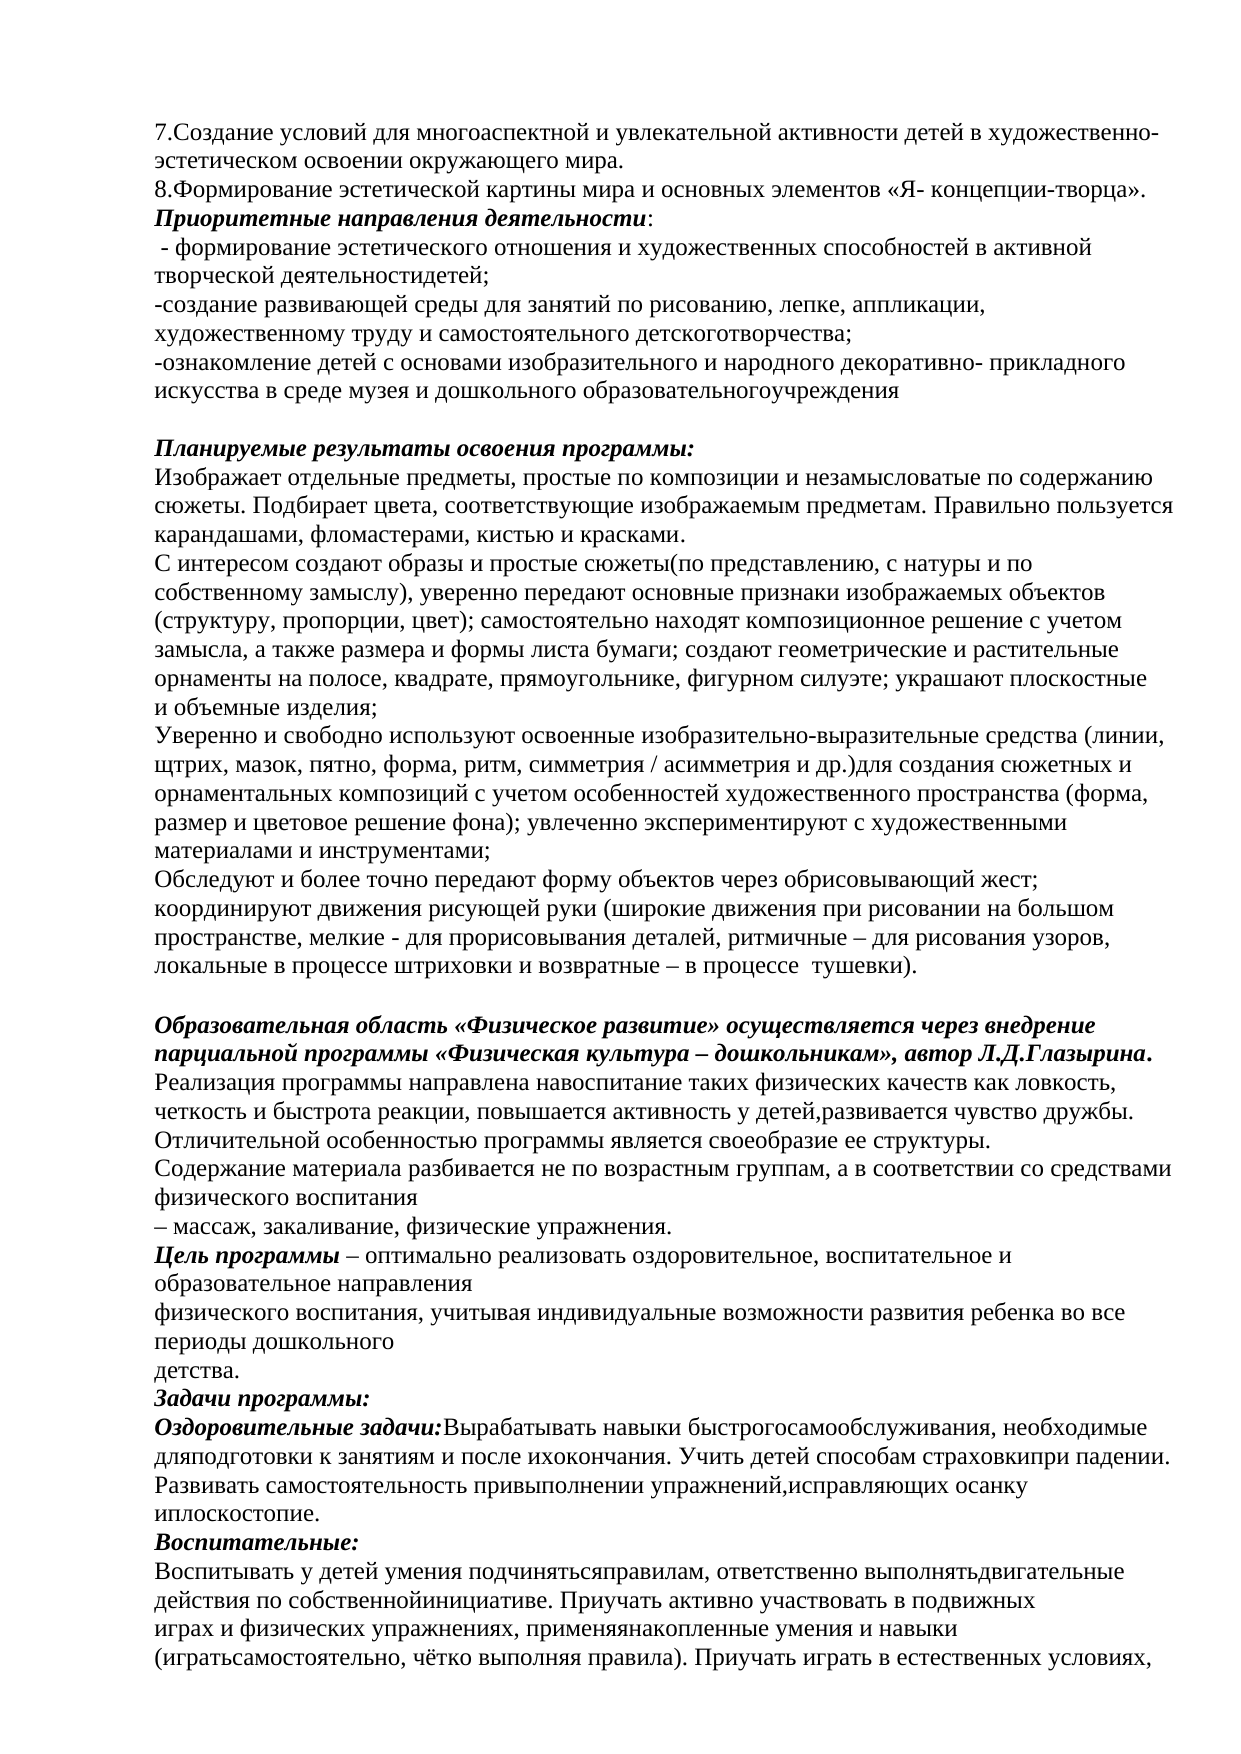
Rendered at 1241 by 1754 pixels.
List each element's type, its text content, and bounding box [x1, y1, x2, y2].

text Приоритетные направления деятельности: [154, 203, 1194, 232]
text С интересом создают образы и простые сюжеты(по представлению, с натуры и по собственному замыслу), уверенно передают основные признаки изображаемых объектов (структуру, пропорции, цвет); самостоятельно находят композиционное решение с учетом замысла, а также размера и формы листа бумаги; создают геометрические и растительные орнаменты на полосе, квадрате, прямоугольнике, фигурном силуэте; украшают плоскостные и объемные изделия; [154, 548, 1165, 720]
text Цель программы – оптимально реализовать оздоровительное, воспитательное и образовательное направления [154, 1240, 1194, 1297]
text Образовательная область «Физическое развитие» осуществляется через внедрение [154, 1010, 1194, 1038]
text Обследуют и более точно передают форму объектов через обрисовывающий жест; координируют движения рисующей руки (широкие движения при рисовании на большом пространстве, мелкие - для прорисовывания деталей, ритмичные – для рисования узоров, локальные в процессе штриховки и возвратные – в процессе тушевки). [154, 864, 1180, 979]
text 8.Формирование эстетической картины мира и основных элементов «Я- концепции-творца». [154, 174, 1180, 203]
text Изображает отдельные предметы, простые по композиции и незамысловатые по содержанию сюжеты. Подбирает цвета, соответствующие изображаемым предметам. Правильно пользуется карандашами, фломастерами, кистью и красками. [686, 462, 1180, 548]
text парциальной программы «Физическая культура – дошкольникам», автор Л.Д.Глазырина. Реализация программы направлена навоспитание таких физических качеств как ловкость, четкость и быстрота реакции, повышается активность у детей,развивается чувство дружбы. Отличительной особенностью программы является своеобразие ее структуры. [154, 1038, 1194, 1153]
text Оздоровительные задачи:Вырабатывать навыки быстрогосамообслуживания, необходимые дляподготовки к занятиям и после ихокончания. Учить детей способам страховкипри падении. Развивать самостоятельность привыполнении упражнений,исправляющих осанку иплоскостопие. [154, 1412, 1194, 1527]
text Содержание материала разбивается не по возрастным группам, а в соответствии со средствами физического воспитания [154, 1153, 1194, 1211]
text Воспитательные: [154, 1527, 1194, 1556]
text – массаж, закаливание, физические упражнения. [154, 1211, 1194, 1240]
text 7.Создание условий для многоаспектной и увлекательной активности детей в художественно-эстетическом освоении окружающего мира. [154, 117, 1180, 174]
text Задачи программы: [154, 1383, 1194, 1412]
text -создание развивающей среды для занятий по рисованию, лепке, аппликации, художественному труду и самостоятельного детскоготворчества; [154, 289, 1165, 347]
text Воспитывать у детей умения подчинятьсяправилам, ответственно выполнятьдвигательные действия по собственнойинициативе. Приучать активно участвовать в подвижных [154, 1556, 1194, 1613]
text Уверенно и свободно используют освоенные изобразительно-выразительные средства (линии, щтрих, мазок, пятно, форма, ритм, симметрия / асимметрия и др.)для создания сюжетных и орнаментальных композиций с учетом особенностей художественного пространства (форма, размер и цветовое решение фона); увлеченно экспериментируют с художественными материалами и инструментами; [154, 720, 1180, 864]
text детства. [154, 1355, 1194, 1383]
text -ознакомление детей с основами изобразительного и народного декоративно- прикладного искусства в среде музея и дошкольного образовательногоучреждения [154, 347, 1165, 404]
text - формирование эстетического отношения и художественных способностей в активной творческой деятельностидетей; [154, 232, 1165, 289]
text играх и физических упражнениях, применяянакопленные умения и навыки (игратьсамостоятельно, чётко выполняя правила). Приучать играть в естественных условиях, [154, 1613, 1194, 1671]
text физического воспитания, учитывая индивидуальные возможности развития ребенка во все периоды дошкольного [154, 1297, 1194, 1355]
text Планируемые результаты освоения программы: [154, 433, 1194, 462]
